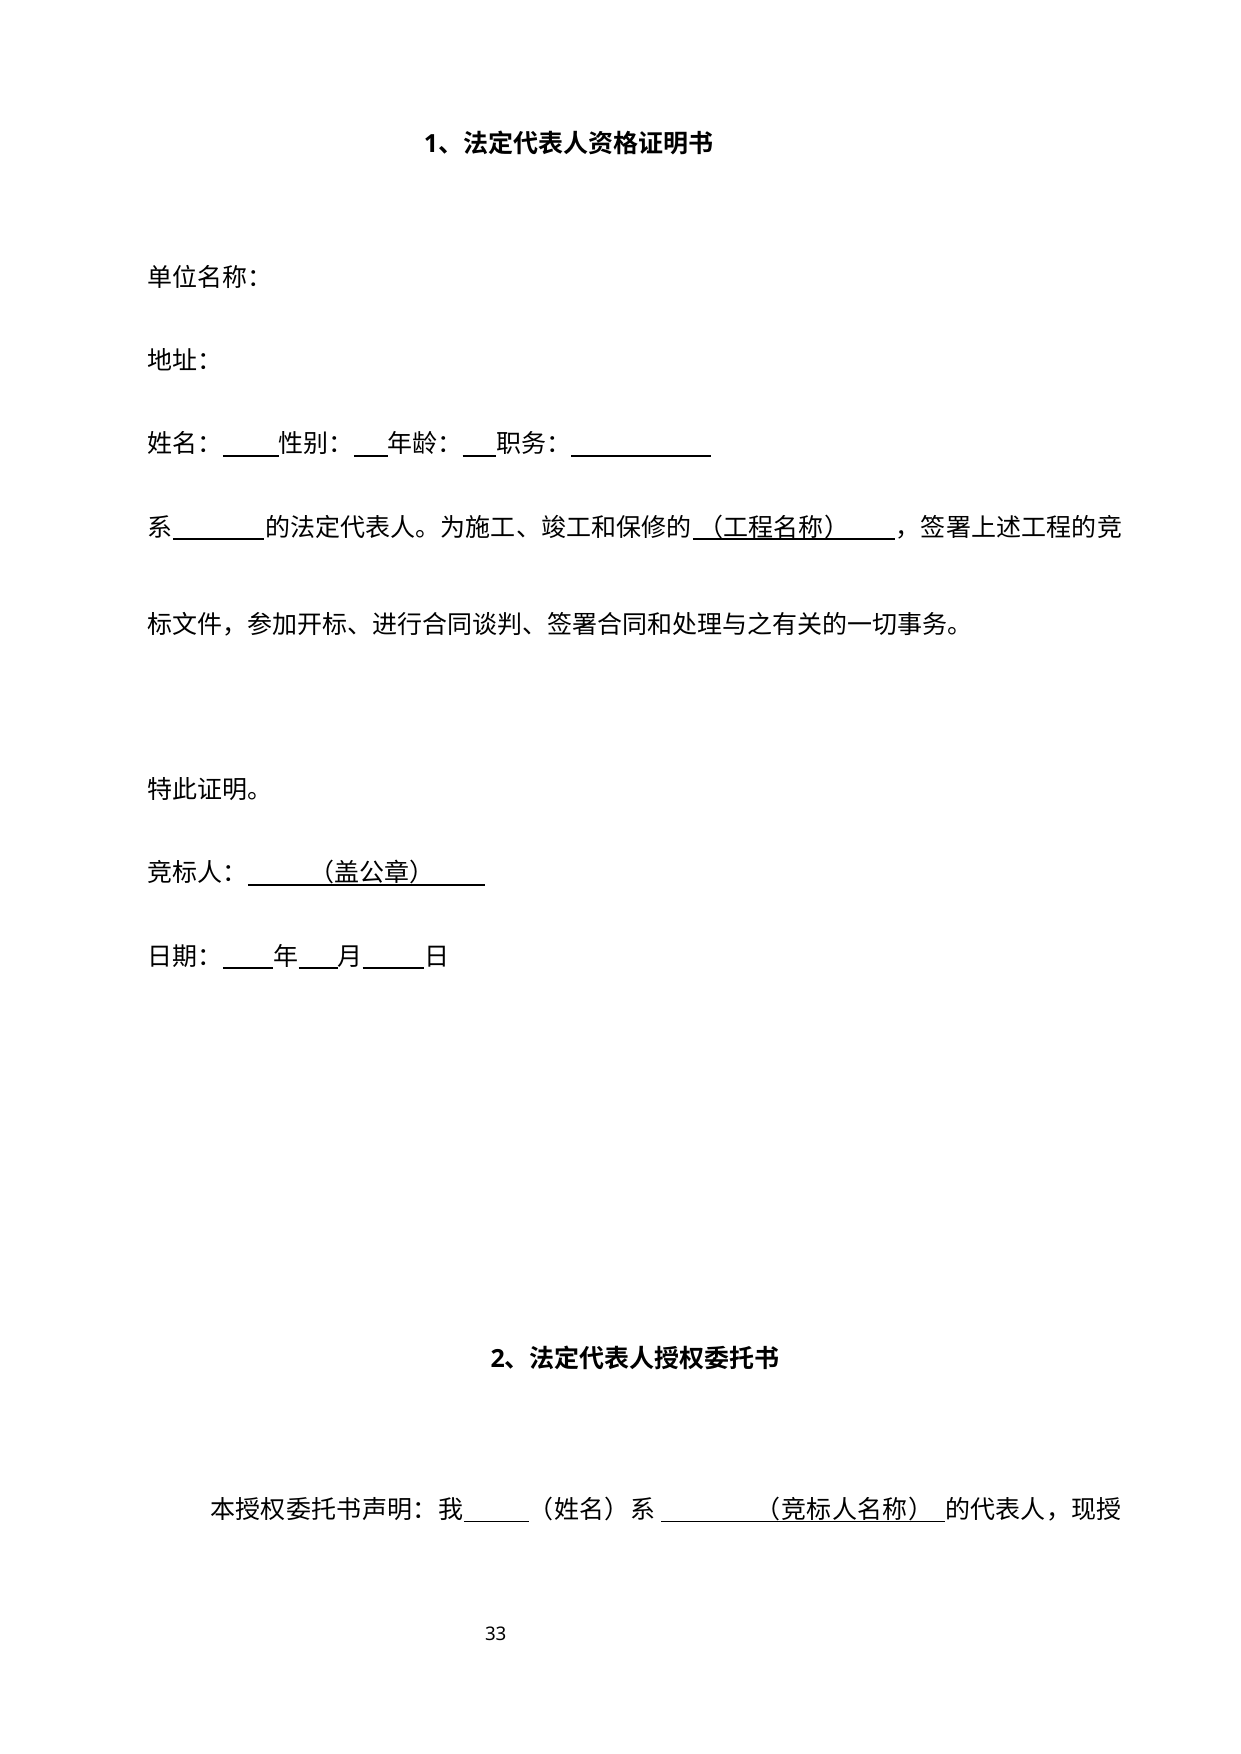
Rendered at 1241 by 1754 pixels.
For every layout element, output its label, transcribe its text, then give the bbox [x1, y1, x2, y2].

text 日期： 年 月 日 [148, 922, 1122, 987]
text 竞标人： （盖公章） [148, 838, 1122, 903]
text 单位名称： [148, 243, 1122, 308]
text 特此证明。 [148, 755, 1122, 820]
text 地址： [148, 326, 1122, 391]
text 姓名： 性别： 年龄： 职务： [148, 409, 1122, 474]
text 系 的法定代表人。为施工、竣工和保修的 （工程名称） ，签署上述工程的竞标文件，参加开标、进行合同谈判、签署合同和处理与之有关的一切事务。 [148, 493, 1122, 655]
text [148, 1475, 1122, 1540]
subtitle 1、法定代表人资格证明书 [148, 124, 1122, 160]
subtitle 2、法定代表人授权委托书 [148, 1339, 1122, 1375]
